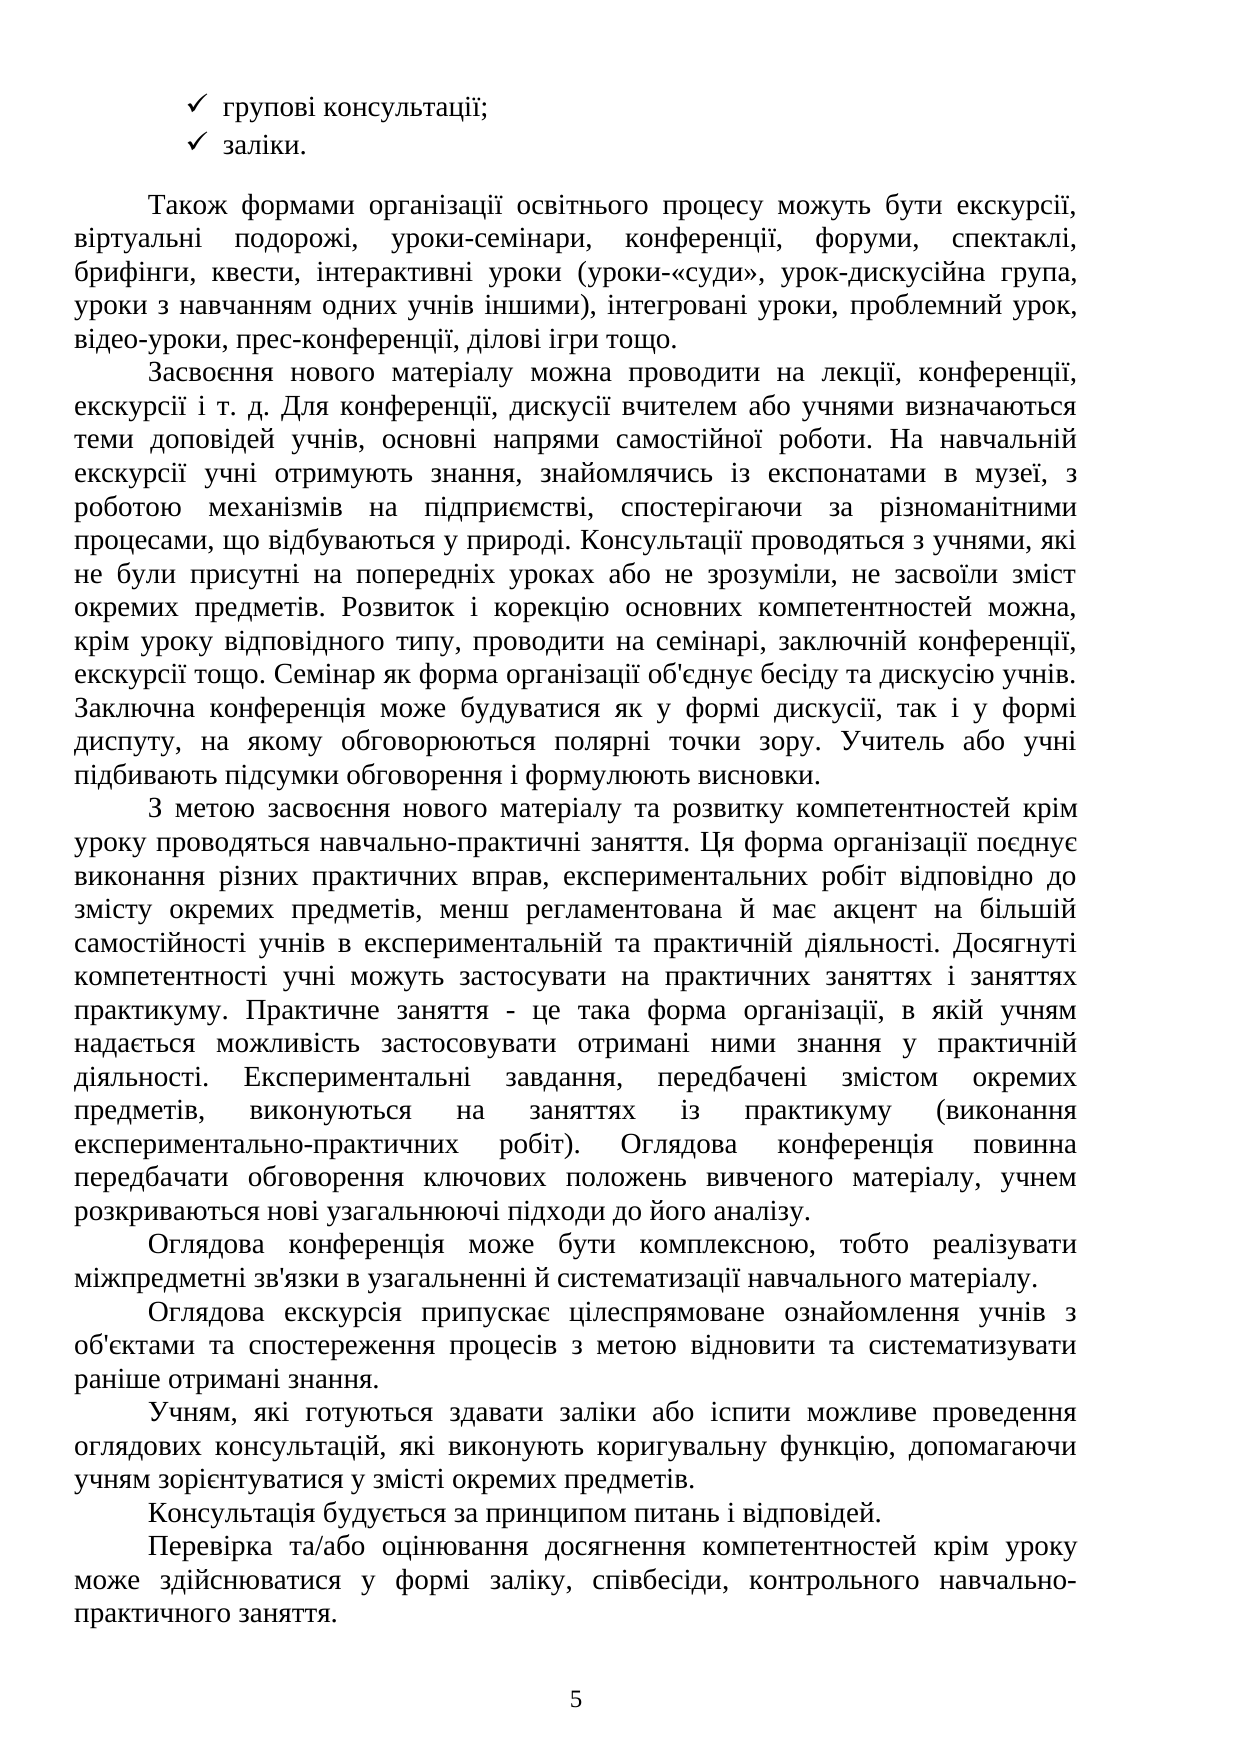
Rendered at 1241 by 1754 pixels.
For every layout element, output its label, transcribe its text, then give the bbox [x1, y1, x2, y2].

text Засвоєння нового матеріалу можна проводити на лекції, конференції, екскурсії і т. д. Для конференції, дискусії вчителем або учнями визначаються теми доповідей учнів, основні напрями самостійної роботи. На навчальній екскурсії учні отримують знання, знайомлячись із експонатами в музеї, з роботою механізмів на підприємстві, спостерігаючи за різноманітними процесами, що відбуваються у природі. Консультації проводяться з учнями, які не були присутні на попередніх уроках або не зрозуміли, не засвоїли зміст окремих предметів. Розвиток і корекцію основних компетентностей можна, крім уроку відповідного типу, проводити на семінарі, заключній конференції, екскурсії тощо. Семінар як форма організації об'єднує бесіду та дискусію учнів. Заключна конференція може будуватися як у формі дискусії, так і у формі диспуту, на якому обговорюються полярні точки зору. Учитель або учні підбивають підсумки обговорення і формулюють висновки. [74, 354, 1078, 791]
text Консультація будується за принципом питань і відповідей. [74, 1495, 1078, 1528]
text Перевірка та/або оцінювання досягнення компетентностей крім уроку може здійснюватися у формі заліку, співбесіди, контрольного навчально-практичного заняття. [74, 1528, 1078, 1629]
list заліки. [185, 127, 1078, 161]
text Оглядова конференція може бути комплексною, тобто реалізувати міжпредметні зв'язки в узагальненні й систематизації навчального матеріалу. [74, 1227, 1078, 1294]
text Учням, які готуються здавати заліки або іспити можливе проведення оглядових консультацій, які виконують коригувальну функцію, допомагаючи учням зорієнтуватися у змісті окремих предметів. [74, 1394, 1078, 1495]
text Оглядова екскурсія припускає цілеспрямоване ознайомлення учнів з об'єктами та спостереження процесів з метою відновити та систематизувати раніше отримані знання. [74, 1294, 1078, 1394]
text З метою засвоєння нового матеріалу та розвитку компетентностей крім уроку проводяться навчально-практичні заняття. Ця форма організації поєднує виконання різних практичних вправ, експериментальних робіт відповідно до змісту окремих предметів, менш регламентована й має акцент на більшій самостійності учнів в експериментальній та практичній діяльності. Досягнуті компетентності учні можуть застосувати на практичних заняттях і заняттях практикуму. Практичне заняття - це така форма організації, в якій учням надається можливість застосовувати отримані ними знання у практичній діяльності. Експериментальні завдання, передбачені змістом окремих предметів, виконуються на заняттях із практикуму (виконання експериментально-практичних робіт). Оглядова конференція повинна передбачати обговорення ключових положень вивченого матеріалу, учнем розкриваються нові узагальнюючі підходи до його аналізу. [74, 791, 1078, 1227]
list групові консультації; [185, 89, 1078, 122]
text Також формами організації освітнього процесу можуть бути екскурсії, віртуальні подорожі, уроки-семінари, конференції, форуми, спектаклі, брифінги, квести, інтерактивні уроки (уроки-«суди», урок-дискусійна група, уроки з навчанням одних учнів іншими), інтегровані уроки, проблемний урок, відео-уроки, прес-конференції, ділові ігри тощо. [74, 187, 1078, 354]
